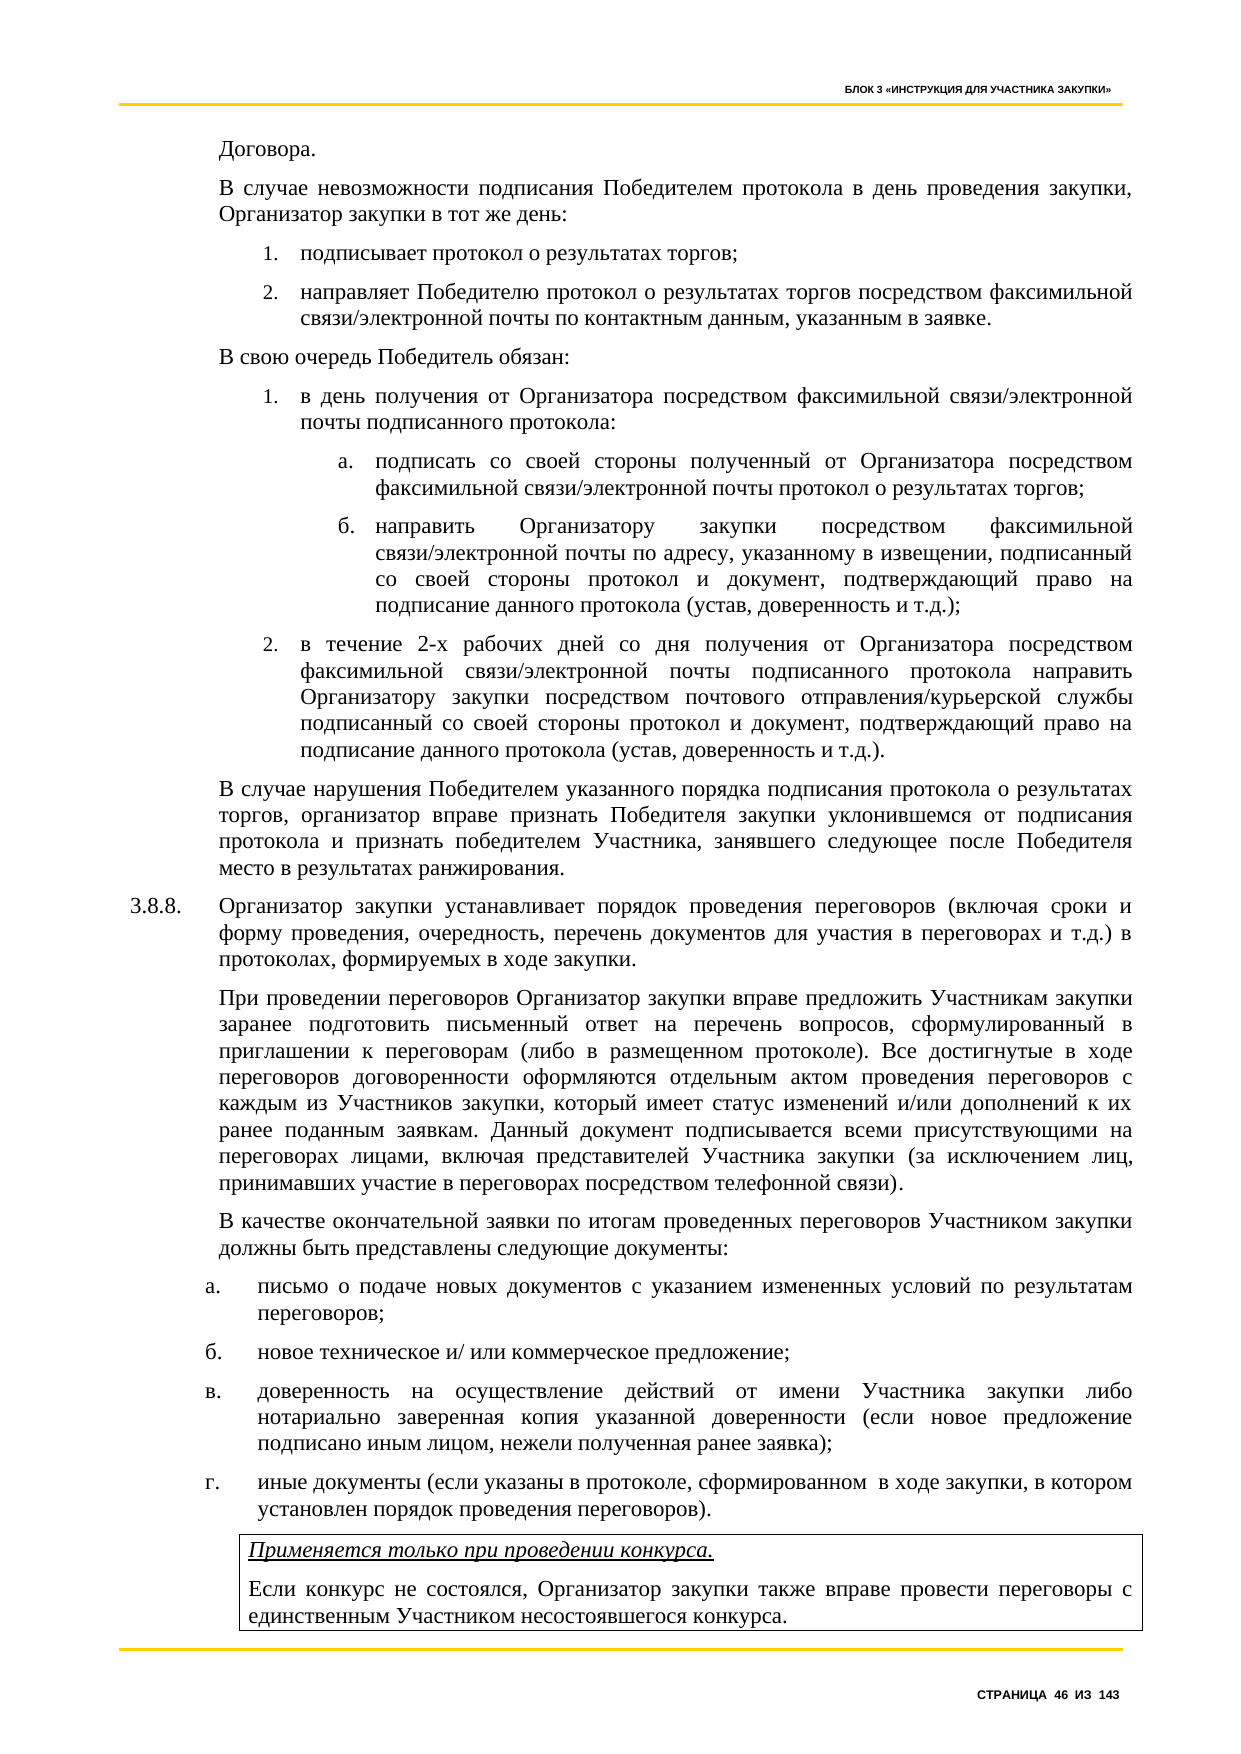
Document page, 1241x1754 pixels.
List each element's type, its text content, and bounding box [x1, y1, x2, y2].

list подписать со своей стороны полученный от Организатора посредством факсимильной связи/электронной почты протокол о результатах торгов; [338, 447, 1134, 500]
text Организатор закупки устанавливает порядок проведения переговоров (включая сроки и форму проведения, очередность, перечень документов для участия в переговорах и т.д.) в протоколах, формируемых в ходе закупки. [130, 892, 1134, 972]
list Применяется только при проведении конкурса. [240, 1535, 1142, 1563]
list Если конкурс не состоялся, Организатор закупки также вправе провести переговоры с единственным Участником несостоявшегося конкурса. [240, 1572, 1142, 1630]
text доверенность на осуществление действий от имени Участника закупки либо нотариально заверенная копия указанной доверенности (если новое предложение подписано иным лицом, нежели полученная ранее заявка); [205, 1377, 1134, 1456]
text новое техническое и/ или коммерческое предложение; [205, 1338, 1134, 1364]
list подписывает протокол о результатах торгов; [263, 239, 1134, 265]
list В случае невозможности подписания Победителем протокола в день проведения закупки, Организатор закупки в тот же день: [218, 174, 1134, 227]
list При проведении переговоров Организатор закупки вправе предложить Участникам закупки заранее подготовить письменный ответ на перечень вопросов, сформулированный в приглашении к переговорам (либо в размещенном протоколе). Все достигнутые в ходе переговоров договоренности оформляются отдельным актом проведения переговоров с каждым из Участников закупки, который имеет статус изменений и/или дополнений к их ранее поданным заявкам. Данный документ подписывается всеми присутствующими на переговорах лицами, включая представителей Участника закупки (за исключением лиц, принимавших участие в переговорах посредством телефонной связи). [218, 984, 1134, 1195]
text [130, 135, 1134, 161]
list в течение 2-х рабочих дней со дня получения от Организатора посредством факсимильной связи/электронной почты подписанного протокола направить Организатору закупки посредством почтового отправления/курьерской службы подписанный со своей стороны протокол и документ, подтверждающий право на подписание данного протокола (устав, доверенность и т.д.). [263, 630, 1134, 762]
text иные документы (если указаны в протоколе, сформированном в ходе закупки, в котором установлен порядок проведения переговоров). [205, 1468, 1134, 1521]
list В случае нарушения Победителем указанного порядка подписания протокола о результатах торгов, организатор вправе признать Победителя закупки уклонившемся от подписания протокола и признать победителем Участника, занявшего следующее после Победителя место в результатах ранжирования. [218, 774, 1134, 880]
text В качестве окончательной заявки по итогам проведенных переговоров Участником закупки должны быть представлены следующие документы: [218, 1207, 1134, 1260]
list письмо о подаче новых документов с указанием измененных условий по результатам переговоров; [205, 1273, 1134, 1325]
list В свою очередь Победитель обязан: [218, 343, 1134, 369]
list направить Организатору закупки посредством факсимильной связи/электронной почты по адресу, указанному в извещении, подписанный со своей стороны протокол и документ, подтверждающий право на подписание данного протокола (устав, доверенность и т.д.); [338, 512, 1134, 618]
list направляет Победителю протокол о результатах торгов посредством факсимильной связи/электронной почты по контактным данным, указанным в заявке. [263, 278, 1134, 331]
list в день получения от Организатора посредством факсимильной связи/электронной почты подписанного протокола: [263, 382, 1134, 435]
